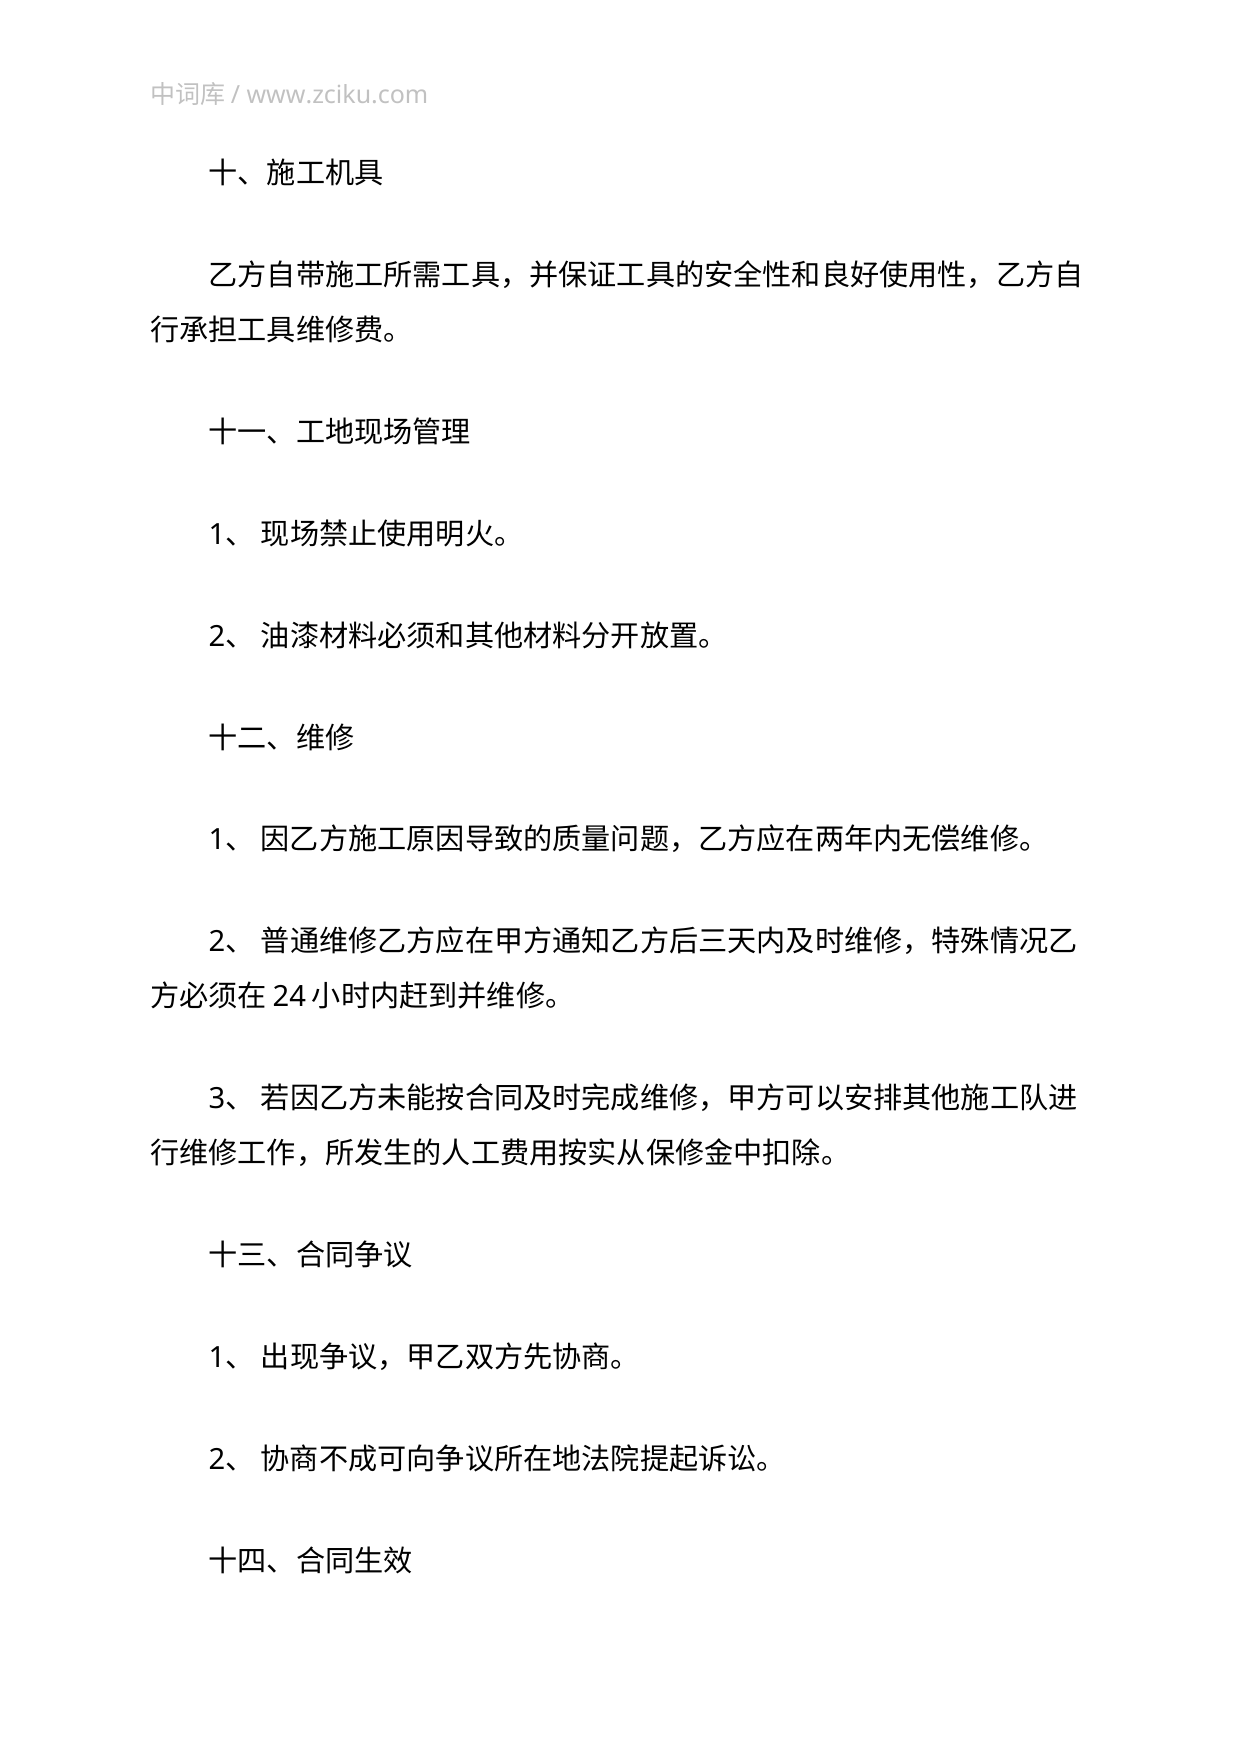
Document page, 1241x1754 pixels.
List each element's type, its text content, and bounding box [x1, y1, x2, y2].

text 1、 现场禁止使用明火。 [150, 510, 1090, 553]
text 2、 协商不成可向争议所在地法院提起诉讼。 [150, 1435, 1090, 1478]
text 3、 若因乙方未能按合同及时完成维修，甲方可以安排其他施工队进行维修工作，所发生的人工费用按实从保修金中扣除。 [150, 1075, 1090, 1172]
text 1、 出现争议，甲乙双方先协商。 [150, 1333, 1090, 1376]
text 2、 油漆材料必须和其他材料分开放置。 [150, 612, 1090, 654]
text 十一、工地现场管理 [150, 408, 1090, 451]
text 2、 普通维修乙方应在甲方通知乙方后三天内及时维修，特殊情况乙方必须在24小时内赶到并维修。 [150, 918, 1090, 1015]
text 1、 因乙方施工原因导致的质量问题，乙方应在两年内无偿维修。 [150, 816, 1090, 858]
text 十四、合同生效 [150, 1537, 1090, 1580]
text 十二、维修 [150, 714, 1090, 756]
text 乙方自带施工所需工具，并保证工具的安全性和良好使用性，乙方自行承担工具维修费。 [150, 252, 1090, 349]
text 十三、合同争议 [150, 1232, 1090, 1274]
text 十、施工机具 [150, 150, 1090, 192]
